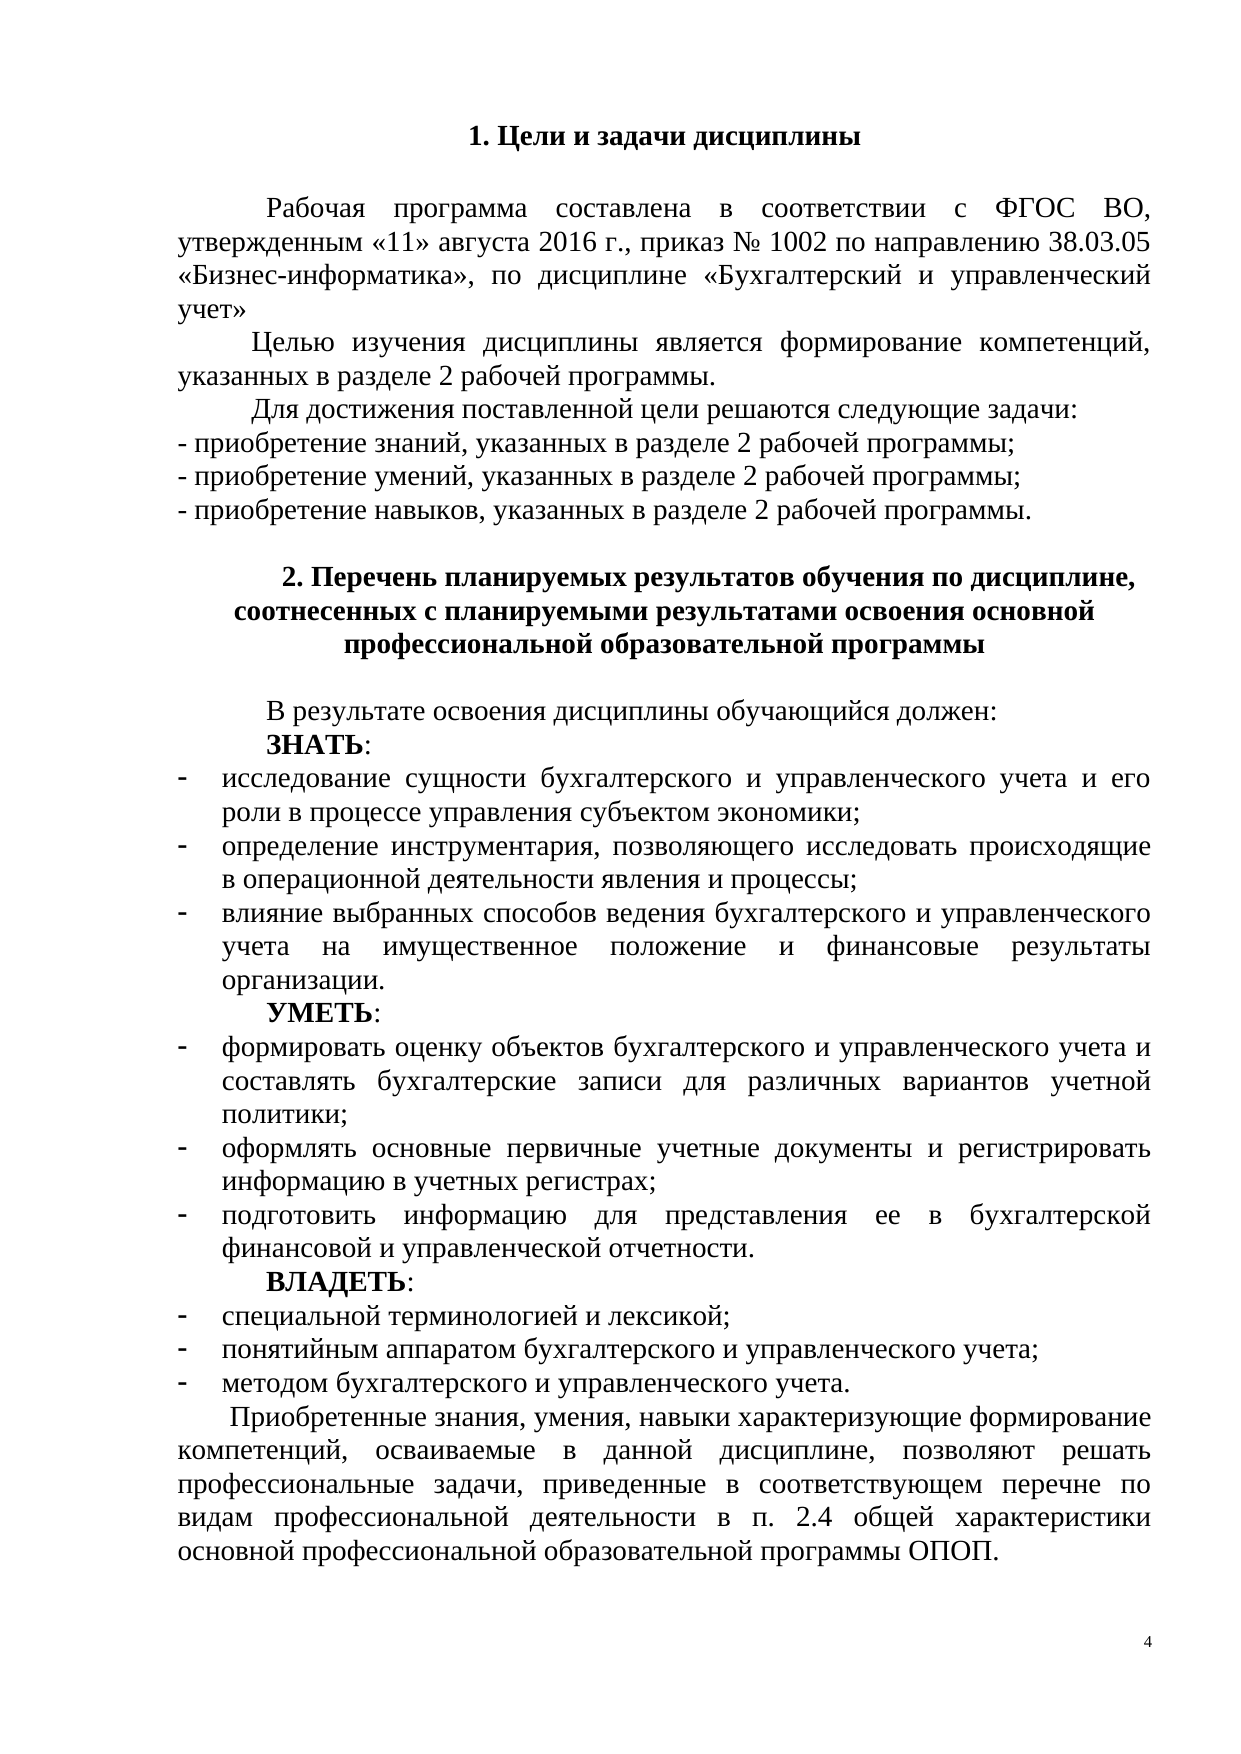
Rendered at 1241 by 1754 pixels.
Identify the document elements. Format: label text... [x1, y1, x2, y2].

list методом бухгалтерского и управленческого учета. [177, 1365, 1152, 1399]
list подготовить информацию для представления ее в бухгалтерской финансовой и управленческой отчетности. [177, 1197, 1152, 1264]
text Для достижения поставленной цели решаются следующие задачи: [177, 391, 1152, 425]
text 1. Цели и задачи дисциплины [177, 118, 1152, 152]
text Рабочая программа составлена в соответствии с ФГОС ВО, утвержденным «11» августа 2016 г., приказ № 1002 по направлению 38.03.05 «Бизнес-информатика», по дисциплине «Бухгалтерский и управленческий учет» [177, 190, 1152, 324]
text В результате освоения дисциплины обучающийся должен: [177, 693, 1152, 727]
text 2. Перечень планируемых результатов обучения по дисциплине, соотнесенных с планируемыми результатами освоения основной профессиональной образовательной программы [177, 559, 1152, 660]
text Целью изучения дисциплины является формирование компетенций, указанных в разделе 2 рабочей программы. [177, 324, 1152, 391]
text ЗНАТЬ: [177, 727, 1152, 760]
text УМЕТЬ: [177, 996, 1152, 1029]
list влияние выбранных способов ведения бухгалтерского и управленческого учета на имущественное положение и финансовые результаты организации. [177, 895, 1152, 996]
list исследование сущности бухгалтерского и управленческого учета и его роли в процессе управления субъектом экономики; [177, 760, 1152, 828]
text ВЛАДЕТЬ: [177, 1264, 1152, 1298]
list формировать оценку объектов бухгалтерского и управленческого учета и составлять бухгалтерские записи для различных вариантов учетной политики; [177, 1029, 1152, 1130]
list понятийным аппаратом бухгалтерского и управленческого учета; [177, 1331, 1152, 1365]
text - приобретение умений, указанных в разделе 2 рабочей программы; [177, 458, 1152, 492]
text - приобретение знаний, указанных в разделе 2 рабочей программы; [177, 425, 1152, 458]
list специальной терминологией и лексикой; [177, 1298, 1152, 1331]
text Приобретенные знания, умения, навыки характеризующие формирование компетенций, осваиваемые в данной дисциплине, позволяют решать профессиональные задачи, приведенные в соответствующем перечне по видам профессиональной деятельности в п. 2.4 общей характеристики основной профессиональной образовательной программы ОПОП. [177, 1399, 1152, 1566]
list определение инструментария, позволяющего исследовать происходящие в операционной деятельности явления и процессы; [177, 828, 1152, 895]
list оформлять основные первичные учетные документы и регистрировать информацию в учетных регистрах; [177, 1130, 1152, 1197]
text - приобретение навыков, указанных в разделе 2 рабочей программы. [177, 492, 1152, 526]
